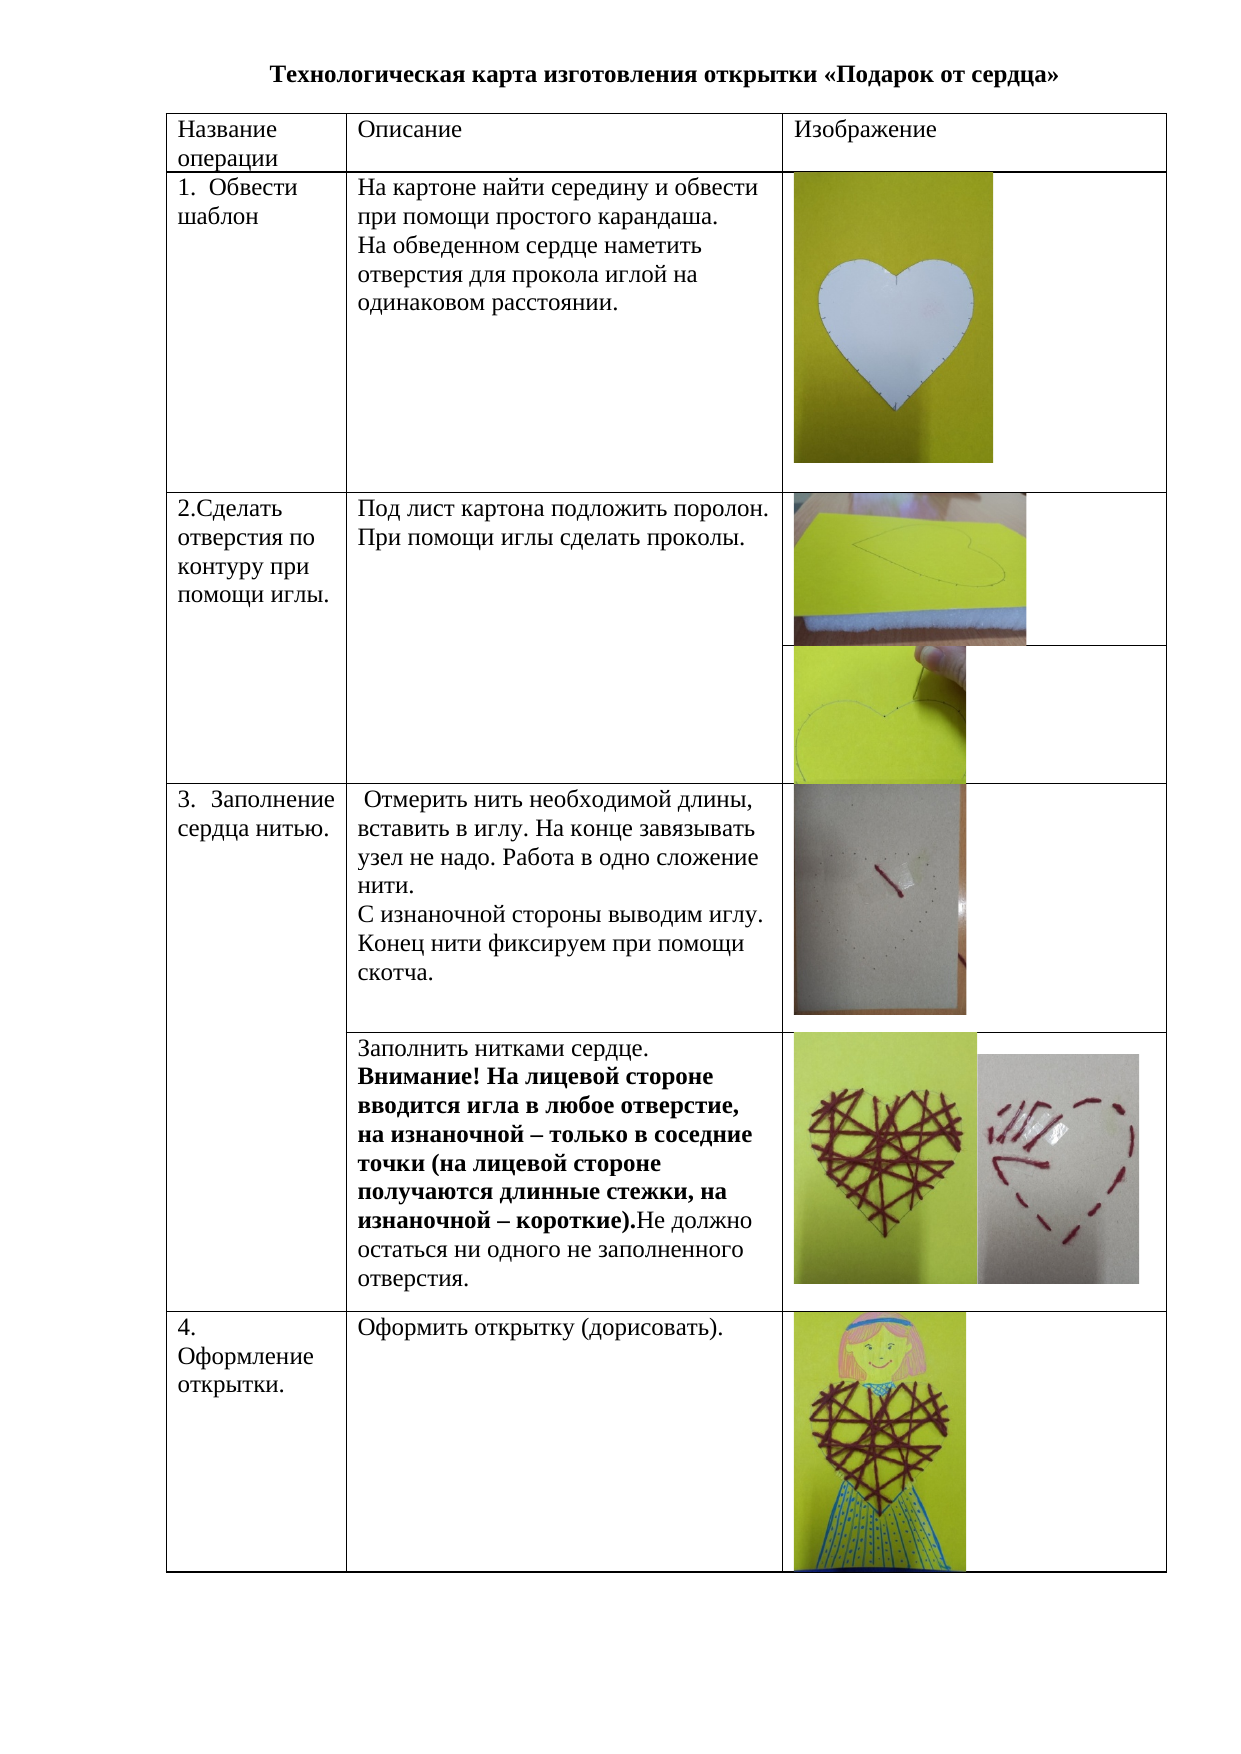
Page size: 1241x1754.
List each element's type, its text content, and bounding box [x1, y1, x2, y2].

picture [793, 1312, 967, 1572]
table_cell [967, 646, 1166, 783]
table_cell [783, 493, 793, 645]
table_cell Оформить открытку (дорисовать). [347, 1312, 782, 1571]
table_cell 1. Обвести шаблон [167, 173, 346, 492]
table_cell Отмерить нить необходимой длины, вставить в иглу. На конце завязывать узел не надо. Работа в одно сложение нити. С изнаночной стороны выводим иглу. Конец нити фиксируем при помощи скотча. [347, 784, 782, 1032]
table_cell [783, 646, 793, 783]
table_cell [783, 1033, 1166, 1311]
table_cell Под лист картона подложить поролон. При помощи иглы сделать проколы. [347, 493, 782, 783]
table_header Изображение [783, 114, 1166, 171]
table_cell На картоне найти середину и обвести при помощи простого карандаша. На обведенном сердце наметить отверстия для прокола иглой на одинаковом расстоянии. [347, 173, 782, 492]
picture [793, 1032, 1140, 1284]
table_cell [967, 1312, 1166, 1571]
table_cell [1027, 493, 1166, 645]
picture [793, 493, 1027, 1015]
table_cell Заполнить нитками сердце. Внимание! На лицевой стороне вводится игла в любое отверстие, на изнаночной – только в соседние точки (на лицевой стороне получаются длинные стежки, на изнаночной – короткие).Не должно остаться ни одного не заполненного отверстия. [347, 1033, 782, 1311]
table_header Описание [347, 114, 782, 171]
table_cell 3. Заполнение сердца нитью. [167, 784, 346, 1311]
table_cell 2.Сделать отверстия по контуру при помощи иглы. [167, 493, 346, 783]
table_cell 4. Оформление открытки. [167, 1312, 346, 1571]
table_cell [783, 173, 1166, 492]
text Технологическая карта изготовления открытки «Подарок от сердца» [177, 59, 1152, 88]
table_header Название операции [167, 114, 346, 171]
table_cell [783, 1312, 793, 1571]
table_cell [783, 784, 1166, 1032]
picture [793, 172, 994, 463]
